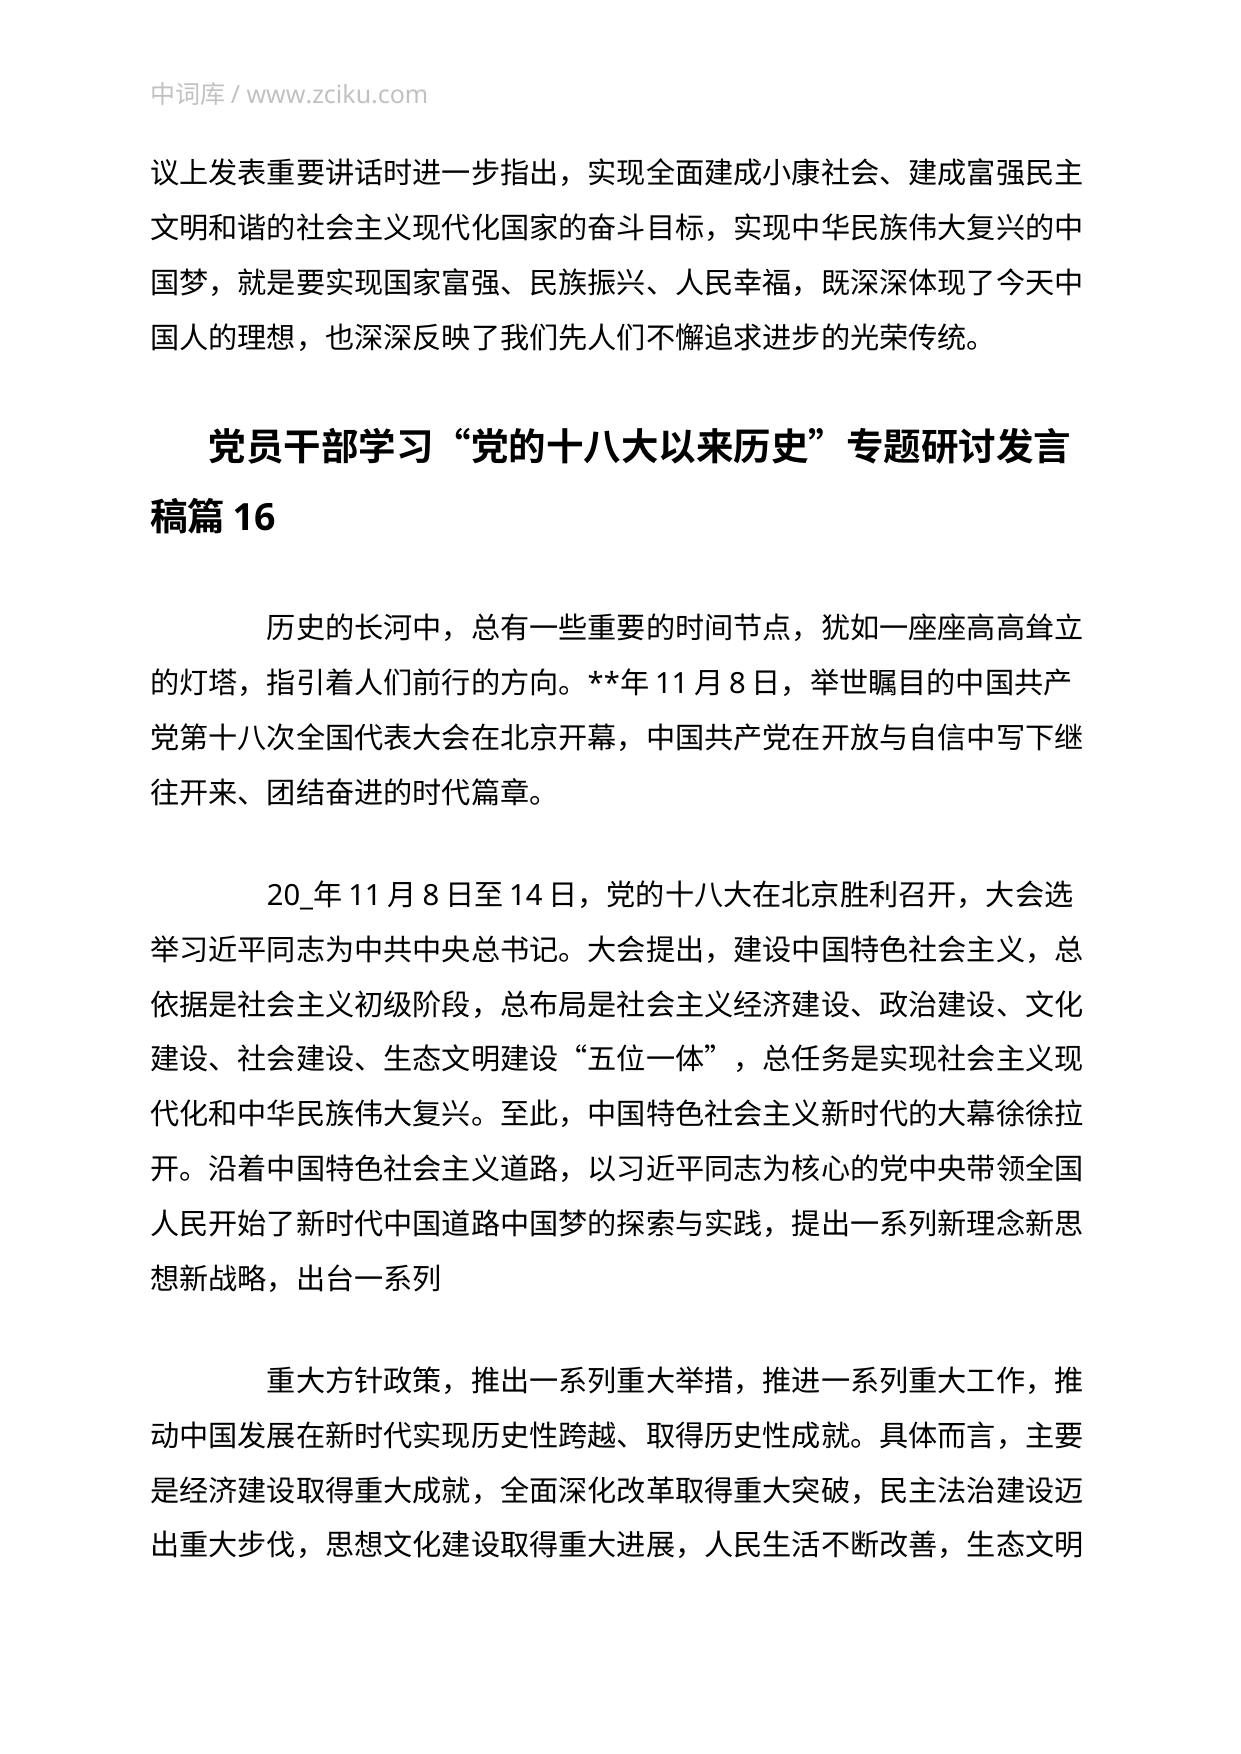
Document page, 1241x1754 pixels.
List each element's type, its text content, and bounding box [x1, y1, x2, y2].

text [150, 150, 1090, 357]
text 历史的长河中，总有一些重要的时间节点，犹如一座座高高耸立的灯塔，指引着人们前行的方向。**年11月8日，举世瞩目的中国共产党第十八次全国代表大会在北京开幕，中国共产党在开放与自信中写下继往开来、团结奋进的时代篇章。 [150, 604, 1090, 812]
text 党员干部学习“党的十八大以来历史”专题研讨发言稿篇16 [150, 416, 1090, 541]
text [150, 1357, 1090, 1564]
text 20_年11月8日至14日，党的十八大在北京胜利召开，大会选举习近平同志为中共中央总书记。大会提出，建设中国特色社会主义，总依据是社会主义初级阶段，总布局是社会主义经济建设、政治建设、文化建设、社会建设、生态文明建设“五位一体”，总任务是实现社会主义现代化和中华民族伟大复兴。至此，中国特色社会主义新时代的大幕徐徐拉开。沿着中国特色社会主义道路，以习近平同志为核心的党中央带领全国人民开始了新时代中国道路中国梦的探索与实践，提出一系列新理念新思想新战略，出台一系列 [150, 871, 1090, 1298]
